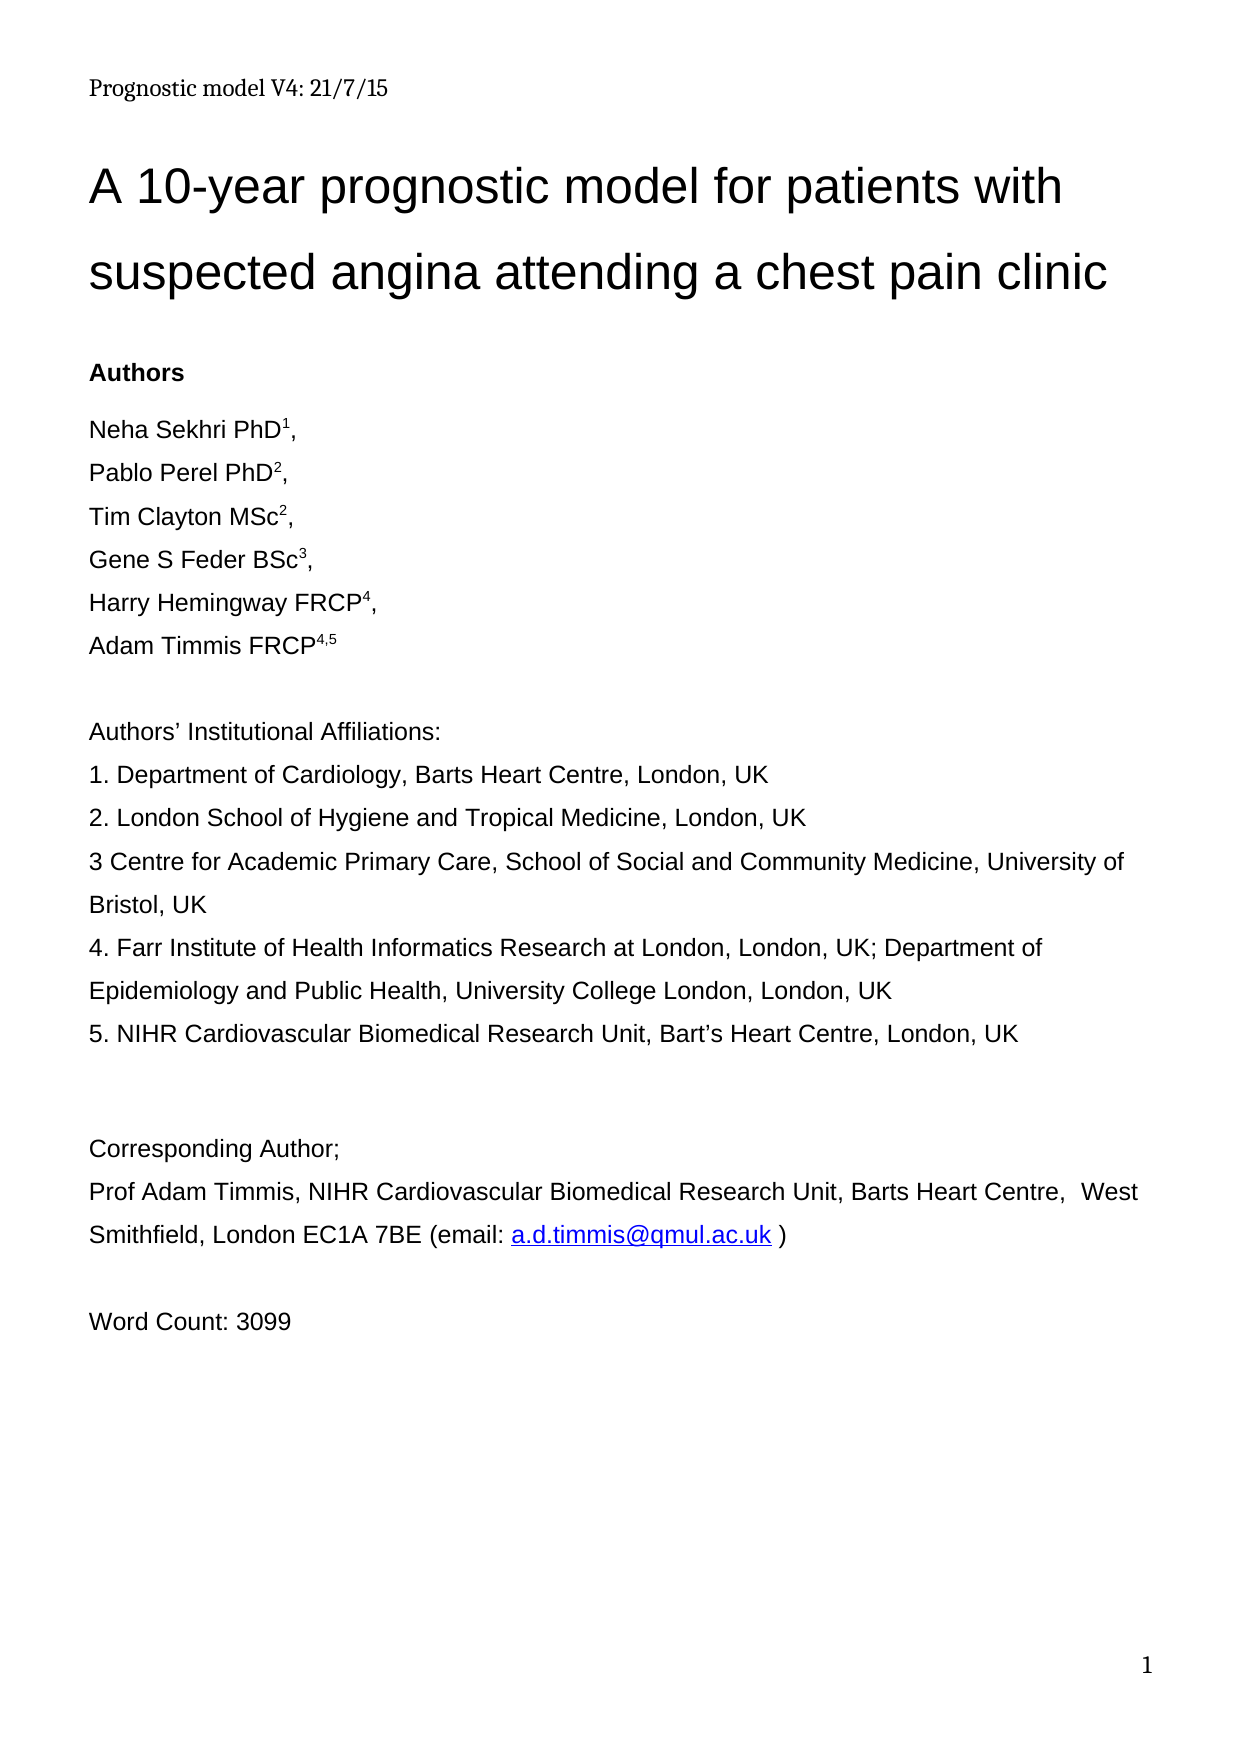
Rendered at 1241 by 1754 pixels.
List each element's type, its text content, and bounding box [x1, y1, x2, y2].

text Pablo Perel PhD2, [89, 458, 1152, 487]
text 4. Farr Institute of Health Informatics Research at London, London, UK; Department of Epidemiology and Public Health, University College London, London, UK [89, 933, 1152, 1005]
text Harry Hemingway FRCP4, [89, 588, 1152, 617]
text 2. London School of Hygiene and Tropical Medicine, London, UK [89, 803, 1152, 832]
text 5. NIHR Cardiovascular Biomedical Research Unit, Bart’s Heart Centre, London, UK [89, 1019, 1152, 1048]
text Word Count: 3099 [89, 1307, 1152, 1335]
text Tim Clayton MSc2, [89, 502, 1152, 530]
text Prof Adam Timmis, NIHR Cardiovascular Biomedical Research Unit, Barts Heart Centre, West Smithfield, London EC1A 7BE (email: a.d.timmis@qmul.ac.uk ) [89, 1177, 1152, 1249]
text 1. Department of Cardiology, Barts Heart Centre, London, UK [89, 760, 1152, 789]
text Gene S Feder BSc3, [89, 545, 1152, 573]
text Adam Timmis FRCP4,5 [89, 631, 1152, 660]
text Neha Sekhri PhD1, [89, 415, 1152, 444]
text Authors [89, 358, 1152, 387]
text Authors’ Institutional Affiliations: [89, 717, 1152, 746]
text Corresponding Author; [89, 1134, 1152, 1163]
text 3 Centre for Academic Primary Care, School of Social and Community Medicine, University of Bristol, UK [89, 847, 1152, 918]
text A 10-year prognostic model for patients with suspected angina attending a chest pain clinic [89, 157, 1152, 300]
